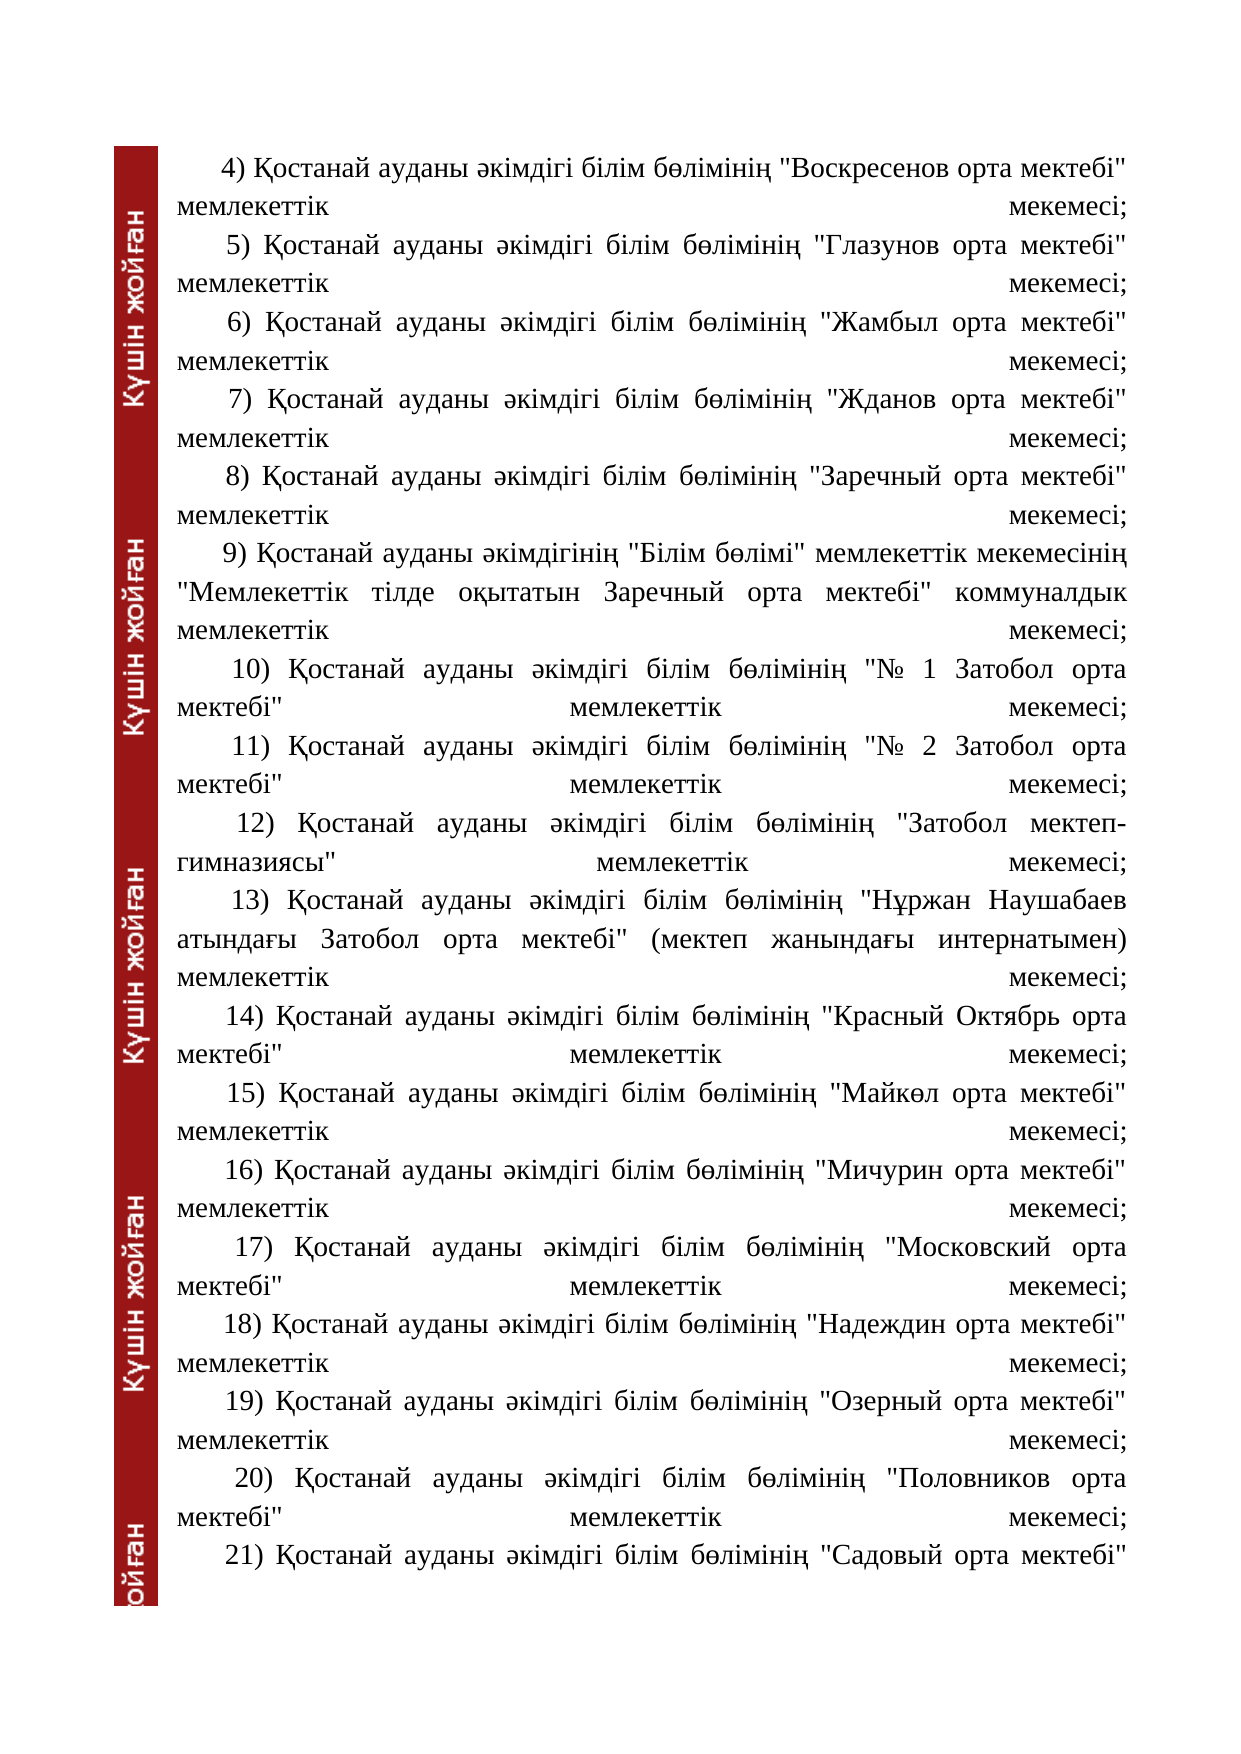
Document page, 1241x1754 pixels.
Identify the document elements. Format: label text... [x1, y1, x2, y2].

picture [114, 1571, 158, 1606]
picture [114, 146, 158, 150]
